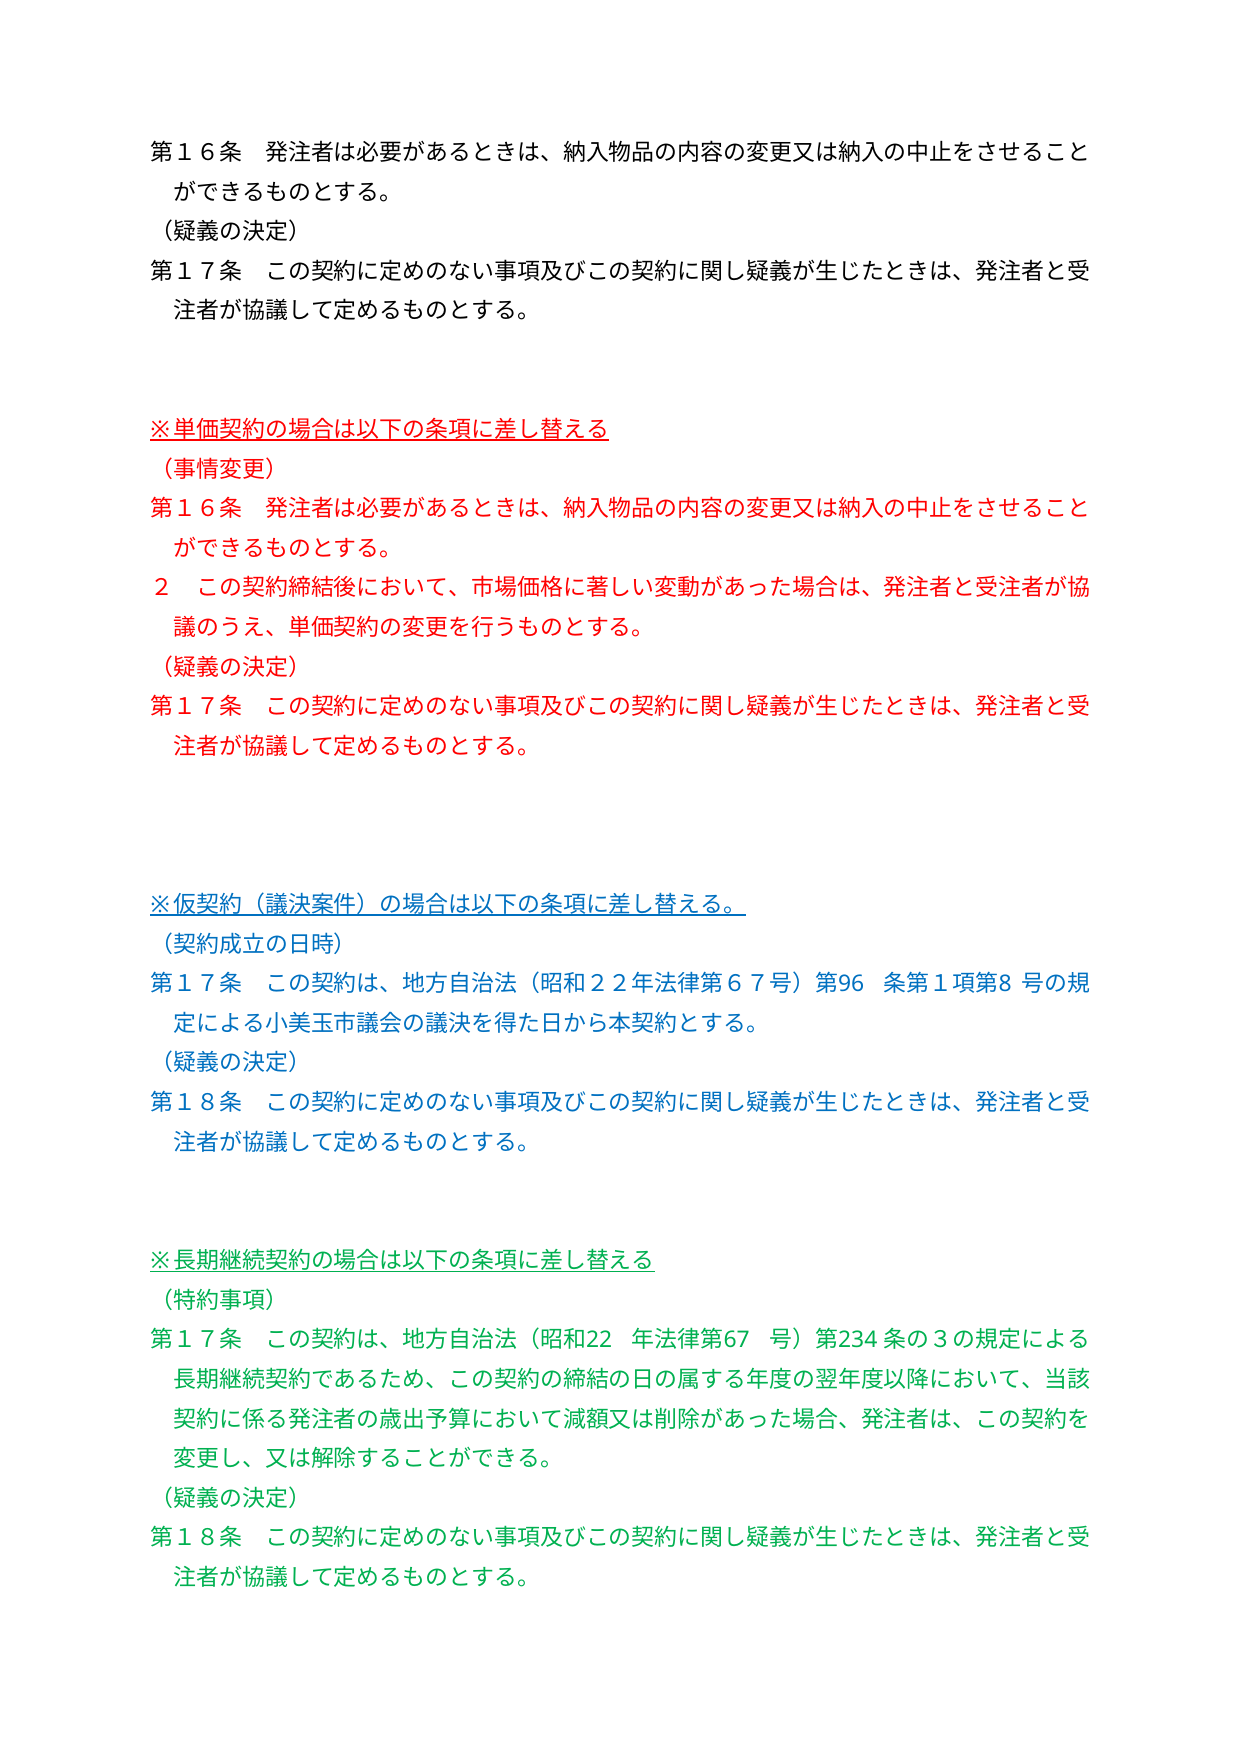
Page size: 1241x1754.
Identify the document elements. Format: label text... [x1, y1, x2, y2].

text ※単価契約の場合は以下の条項に差し替える [150, 408, 1090, 447]
text （特約事項） [150, 1279, 1090, 1318]
text 第１７条 この契約は、地方自治法（昭和２２年法律第６７号）第96条第１項第8号の規定による小美玉市議会の議決を得た日から本契約とする。 [150, 962, 1090, 1041]
text ２ この契約締結後において、市場価格に著しい変動があった場合は、発注者と受注者が協議のうえ、単価契約の変更を行うものとする。 [150, 566, 1090, 645]
text 第１７条 この契約は、地方自治法（昭和22年法律第67号）第234条の３の規定による長期継続契約であるため、この契約の締結の日の属する年度の翌年度以降において、当該契約に係る発注者の歳出予算において減額又は削除があった場合、発注者は、この契約を変更し、又は解除することができる。 [150, 1318, 1090, 1477]
text （事情変更） [150, 447, 1090, 487]
text ※長期継続契約の場合は以下の条項に差し替える [150, 1239, 1090, 1279]
text （疑義の決定） [150, 645, 1090, 685]
text （疑義の決定） [150, 1041, 1090, 1081]
text （疑義の決定） [150, 1477, 1090, 1516]
text 第１７条 この契約に定めのない事項及びこの契約に関し疑義が生じたときは、発注者と受注者が協議して定めるものとする。 [150, 685, 1090, 764]
text 第１６条 発注者は必要があるときは、納入物品の内容の変更又は納入の中止をさせることができるものとする。 [150, 131, 1090, 210]
text （疑義の決定） [150, 210, 1090, 249]
text 第１７条 この契約に定めのない事項及びこの契約に関し疑義が生じたときは、発注者と受注者が協議して定めるものとする。 [150, 249, 1090, 329]
text 第１８条 この契約に定めのない事項及びこの契約に関し疑義が生じたときは、発注者と受注者が協議して定めるものとする。 [150, 1081, 1090, 1160]
text 第１６条 発注者は必要があるときは、納入物品の内容の変更又は納入の中止をさせることができるものとする。 [150, 487, 1090, 566]
text 第１８条 この契約に定めのない事項及びこの契約に関し疑義が生じたときは、発注者と受注者が協議して定めるものとする。 [150, 1516, 1090, 1595]
text ※仮契約（議決案件）の場合は以下の条項に差し替える。 [150, 883, 1090, 922]
text （契約成立の日時） [150, 922, 1090, 962]
